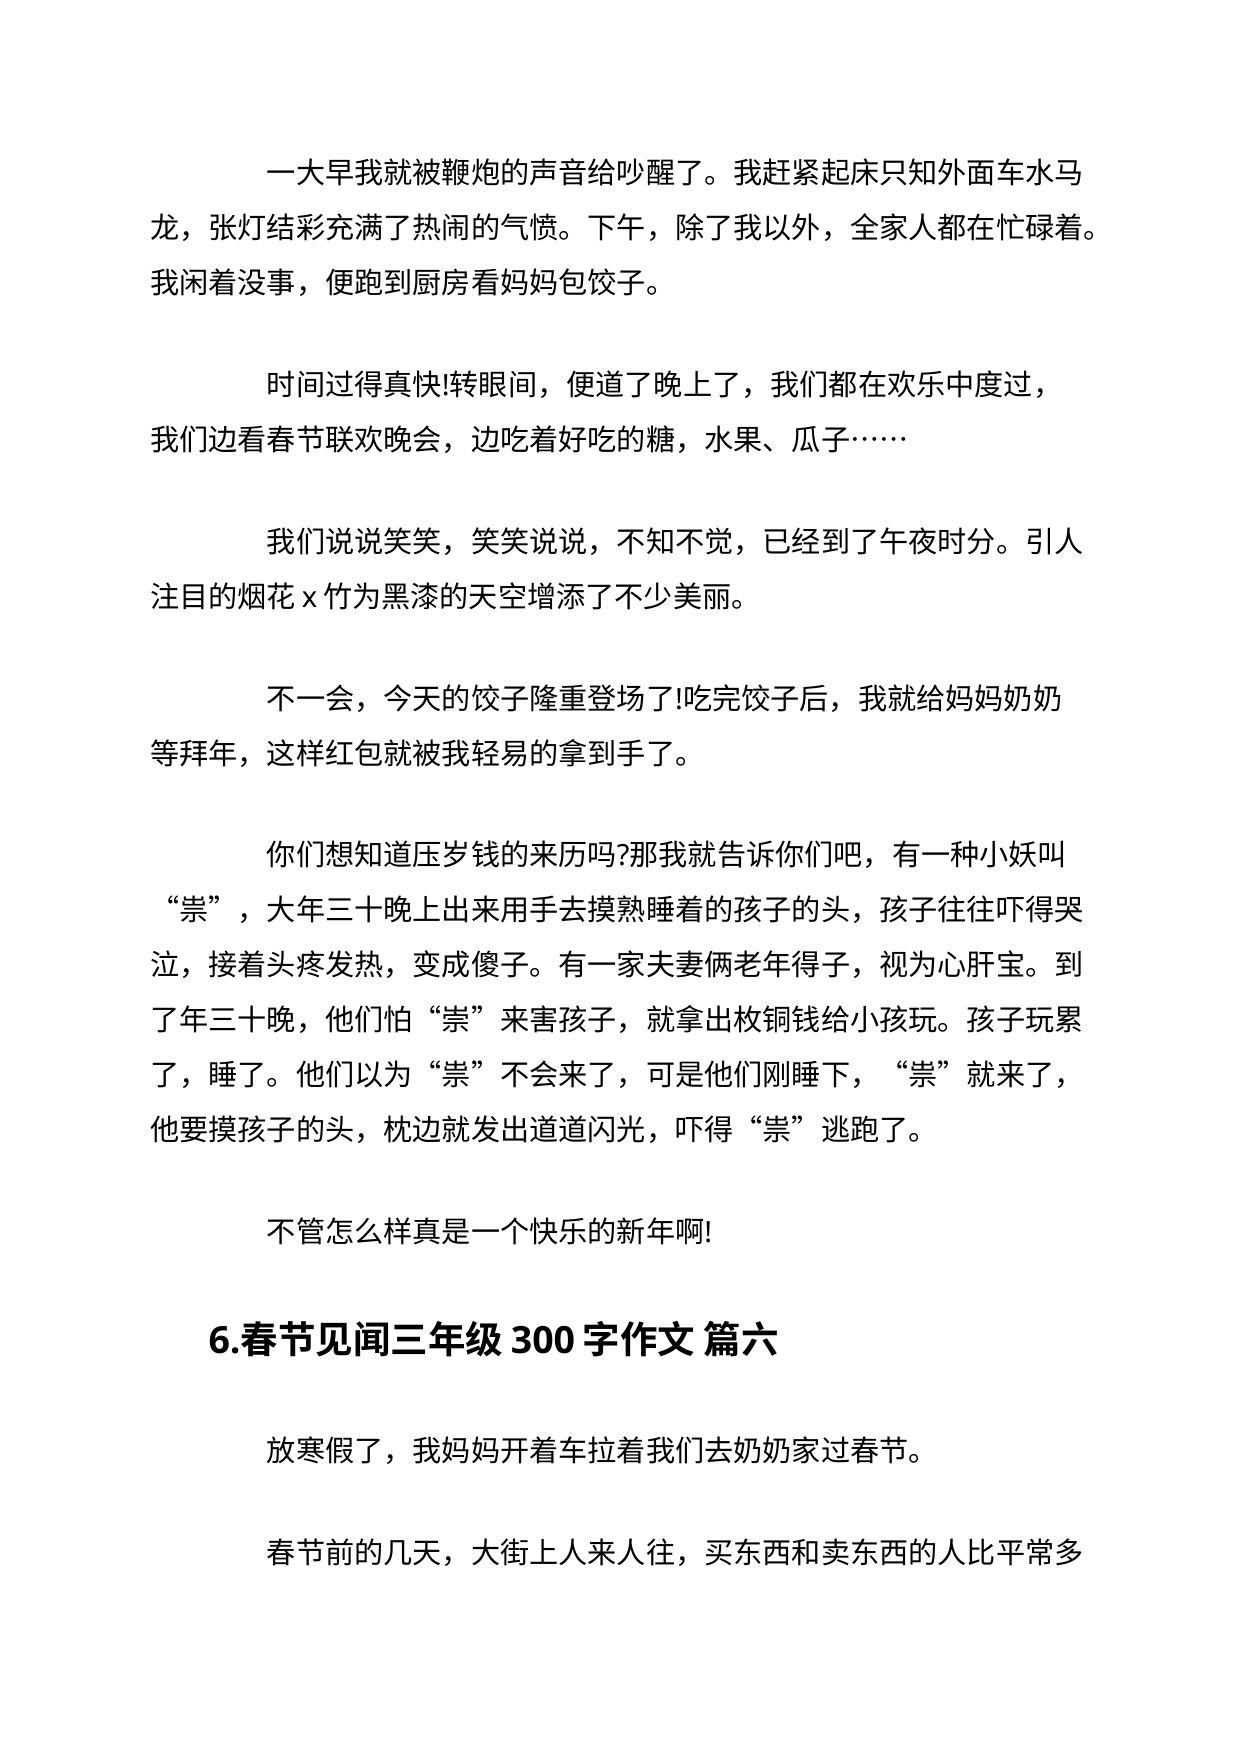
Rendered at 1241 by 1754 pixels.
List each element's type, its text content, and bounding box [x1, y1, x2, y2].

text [150, 1530, 1090, 1572]
text 时间过得真快!转眼间，便道了晚上了，我们都在欢乐中度过，我们边看春节联欢晚会，边吃着好吃的糖，水果、瓜子…… [150, 362, 1090, 459]
text 一大早我就被鞭炮的声音给吵醒了。我赶紧起床只知外面车水马龙，张灯结彩充满了热闹的气愤。下午，除了我以外，全家人都在忙碌着。我闲着没事，便跑到厨房看妈妈包饺子。 [150, 150, 1090, 302]
text 不一会，今天的饺子隆重登场了!吃完饺子后，我就给妈妈奶奶等拜年，这样红包就被我轻易的拿到手了。 [150, 675, 1090, 772]
text 你们想知道压岁钱的来历吗?那我就告诉你们吧，有一种小妖叫“祟”，大年三十晚上出来用手去摸熟睡着的孩子的头，孩子往往吓得哭泣，接着头疼发热，变成傻子。有一家夫妻俩老年得子，视为心肝宝。到了年三十晚，他们怕“崇”来害孩子，就拿出枚铜钱给小孩玩。孩子玩累了，睡了。他们以为“祟”不会来了，可是他们刚睡下，“祟”就来了，他要摸孩子的头，枕边就发出道道闪光，吓得“祟”逃跑了。 [150, 832, 1090, 1149]
text 6.春节见闻三年级300字作文 篇六 [150, 1310, 1090, 1365]
text 我们说说笑笑，笑笑说说，不知不觉，已经到了午夜时分。引人注目的烟花x竹为黑漆的天空增添了不少美丽。 [150, 518, 1090, 616]
text 不管怎么样真是一个快乐的新年啊! [150, 1208, 1090, 1251]
text 放寒假了，我妈妈开着车拉着我们去奶奶家过春节。 [150, 1428, 1090, 1470]
